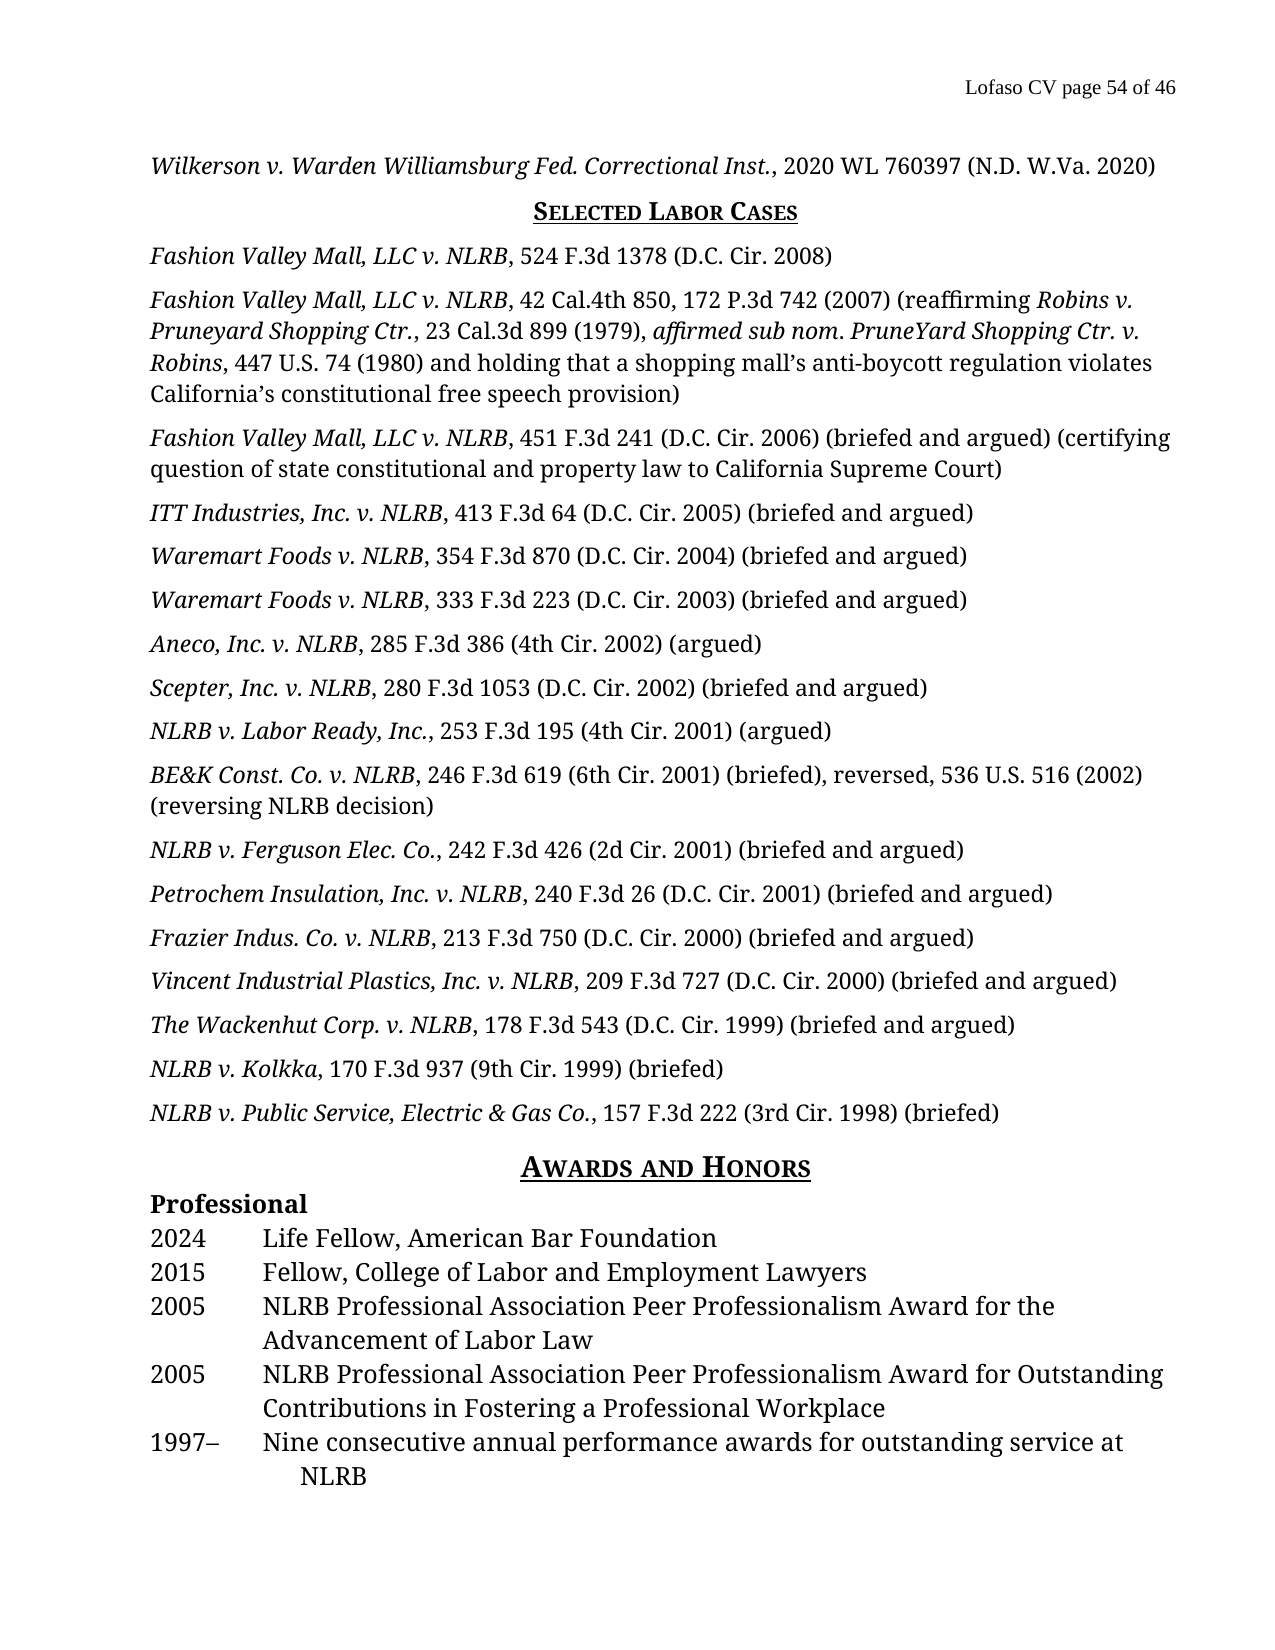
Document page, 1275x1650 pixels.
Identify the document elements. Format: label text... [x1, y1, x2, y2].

text BE&K Const. Co. v. NLRB, 246 F.3d 619 (6th Cir. 2001) (briefed), reversed, 536 U.S. 516 (2002) (reversing NLRB decision) [150, 759, 1181, 822]
text Wilkerson v. Warden Williamsburg Fed. Correctional Inst., 2020 WL 760397 (N.D. W.Va. 2020) [150, 150, 1181, 181]
text 1997– Nine consecutive annual performance awards for outstanding service at NLRB [150, 1425, 1181, 1493]
text 2015 Fellow, College of Labor and Employment Lawyers [150, 1254, 1181, 1288]
text Scepter, Inc. v. NLRB, 280 F.3d 1053 (D.C. Cir. 2002) (briefed and argued) [150, 672, 1181, 703]
text NLRB v. Public Service, Electric & Gas Co., 157 F.3d 222 (3rd Cir. 1998) (briefed) [150, 1097, 1181, 1128]
text Fashion Valley Mall, LLC v. NLRB, 42 Cal.4th 850, 172 P.3d 742 (2007) (reaffirming Robins v. Pruneyard Shopping Ctr., 23 Cal.3d 899 (1979), affirmed sub nom. PruneYard Shopping Ctr. v. Robins, 447 U.S. 74 (1980) and holding that a shopping mall’s anti-boycott regulation violates California’s constitutional free speech provision) [150, 284, 1181, 409]
text Fashion Valley Mall, LLC v. NLRB, 451 F.3d 241 (D.C. Cir. 2006) (briefed and argued) (certifying question of state constitutional and property law to California Supreme Court) [150, 422, 1181, 484]
text 2005 NLRB Professional Association Peer Professionalism Award for the Advancement of Labor Law [150, 1288, 1181, 1357]
text 2024 Life Fellow, American Bar Foundation [150, 1220, 1181, 1254]
text The Wackenhut Corp. v. NLRB, 178 F.3d 543 (D.C. Cir. 1999) (briefed and argued) [150, 1009, 1181, 1040]
text Fashion Valley Mall, LLC v. NLRB, 524 F.3d 1378 (D.C. Cir. 2008) [150, 240, 1181, 272]
text Selected Labor Cases [150, 194, 1181, 228]
text Professional [150, 1186, 1181, 1220]
text Frazier Indus. Co. v. NLRB, 213 F.3d 750 (D.C. Cir. 2000) (briefed and argued) [150, 922, 1181, 953]
text Awards and Honors [150, 1147, 1181, 1186]
text NLRB v. Ferguson Elec. Co., 242 F.3d 426 (2d Cir. 2001) (briefed and argued) [150, 834, 1181, 865]
text NLRB v. Labor Ready, Inc., 253 F.3d 195 (4th Cir. 2001) (argued) [150, 715, 1181, 747]
text Waremart Foods v. NLRB, 333 F.3d 223 (D.C. Cir. 2003) (briefed and argued) [150, 584, 1181, 615]
text 2005 NLRB Professional Association Peer Professionalism Award for Outstanding Contributions in Fostering a Professional Workplace [150, 1357, 1181, 1425]
text Vincent Industrial Plastics, Inc. v. NLRB, 209 F.3d 727 (D.C. Cir. 2000) (briefed and argued) [150, 965, 1181, 997]
text ITT Industries, Inc. v. NLRB, 413 F.3d 64 (D.C. Cir. 2005) (briefed and argued) [150, 497, 1181, 528]
text Waremart Foods v. NLRB, 354 F.3d 870 (D.C. Cir. 2004) (briefed and argued) [150, 540, 1181, 572]
text Petrochem Insulation, Inc. v. NLRB, 240 F.3d 26 (D.C. Cir. 2001) (briefed and argued) [150, 878, 1181, 909]
text Aneco, Inc. v. NLRB, 285 F.3d 386 (4th Cir. 2002) (argued) [150, 628, 1181, 659]
text NLRB v. Kolkka, 170 F.3d 937 (9th Cir. 1999) (briefed) [150, 1053, 1181, 1084]
